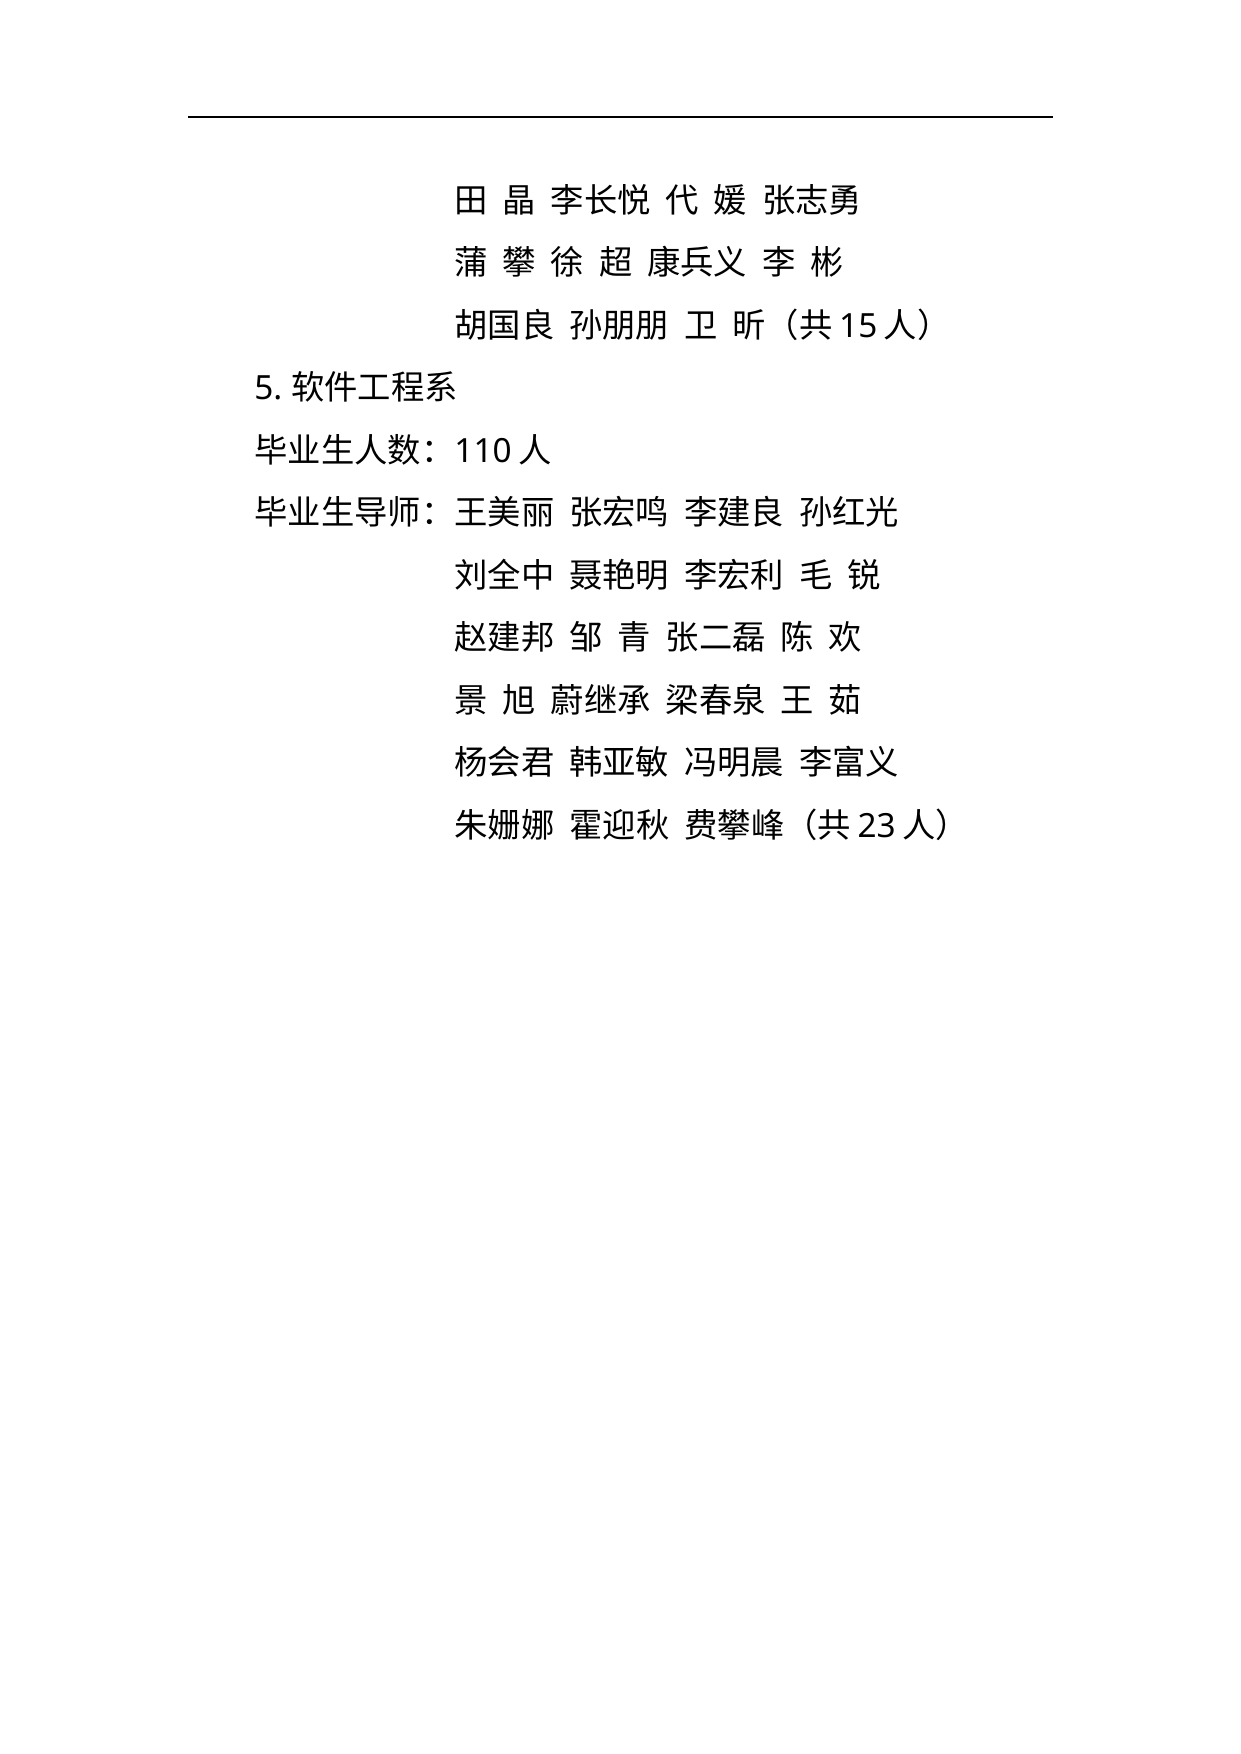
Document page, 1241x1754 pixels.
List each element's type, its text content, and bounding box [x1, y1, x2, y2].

text 5. 软件工程系 [187, 349, 1053, 412]
text 毕业生导师：王美丽 张宏鸣 李建良 孙红光 [187, 474, 1053, 537]
text 胡国良 孙朋朋 卫 昕（共15人） [187, 287, 1053, 349]
text 杨会君 韩亚敏 冯明晨 李富义 [454, 724, 1053, 787]
text 田 晶 李长悦 代 媛 张志勇 [187, 162, 1053, 224]
text 刘全中 聂艳明 李宏利 毛 锐 [187, 537, 1053, 599]
text 朱姗娜 霍迎秋 费攀峰（共23人） [454, 787, 1053, 849]
text 毕业生人数：110人 [187, 412, 1053, 474]
text 景 旭 蔚继承 梁春泉 王 茹 [187, 662, 1053, 724]
text 蒲 攀 徐 超 康兵义 李 彬 [187, 224, 1053, 287]
text 赵建邦 邹 青 张二磊 陈 欢 [187, 599, 1053, 662]
